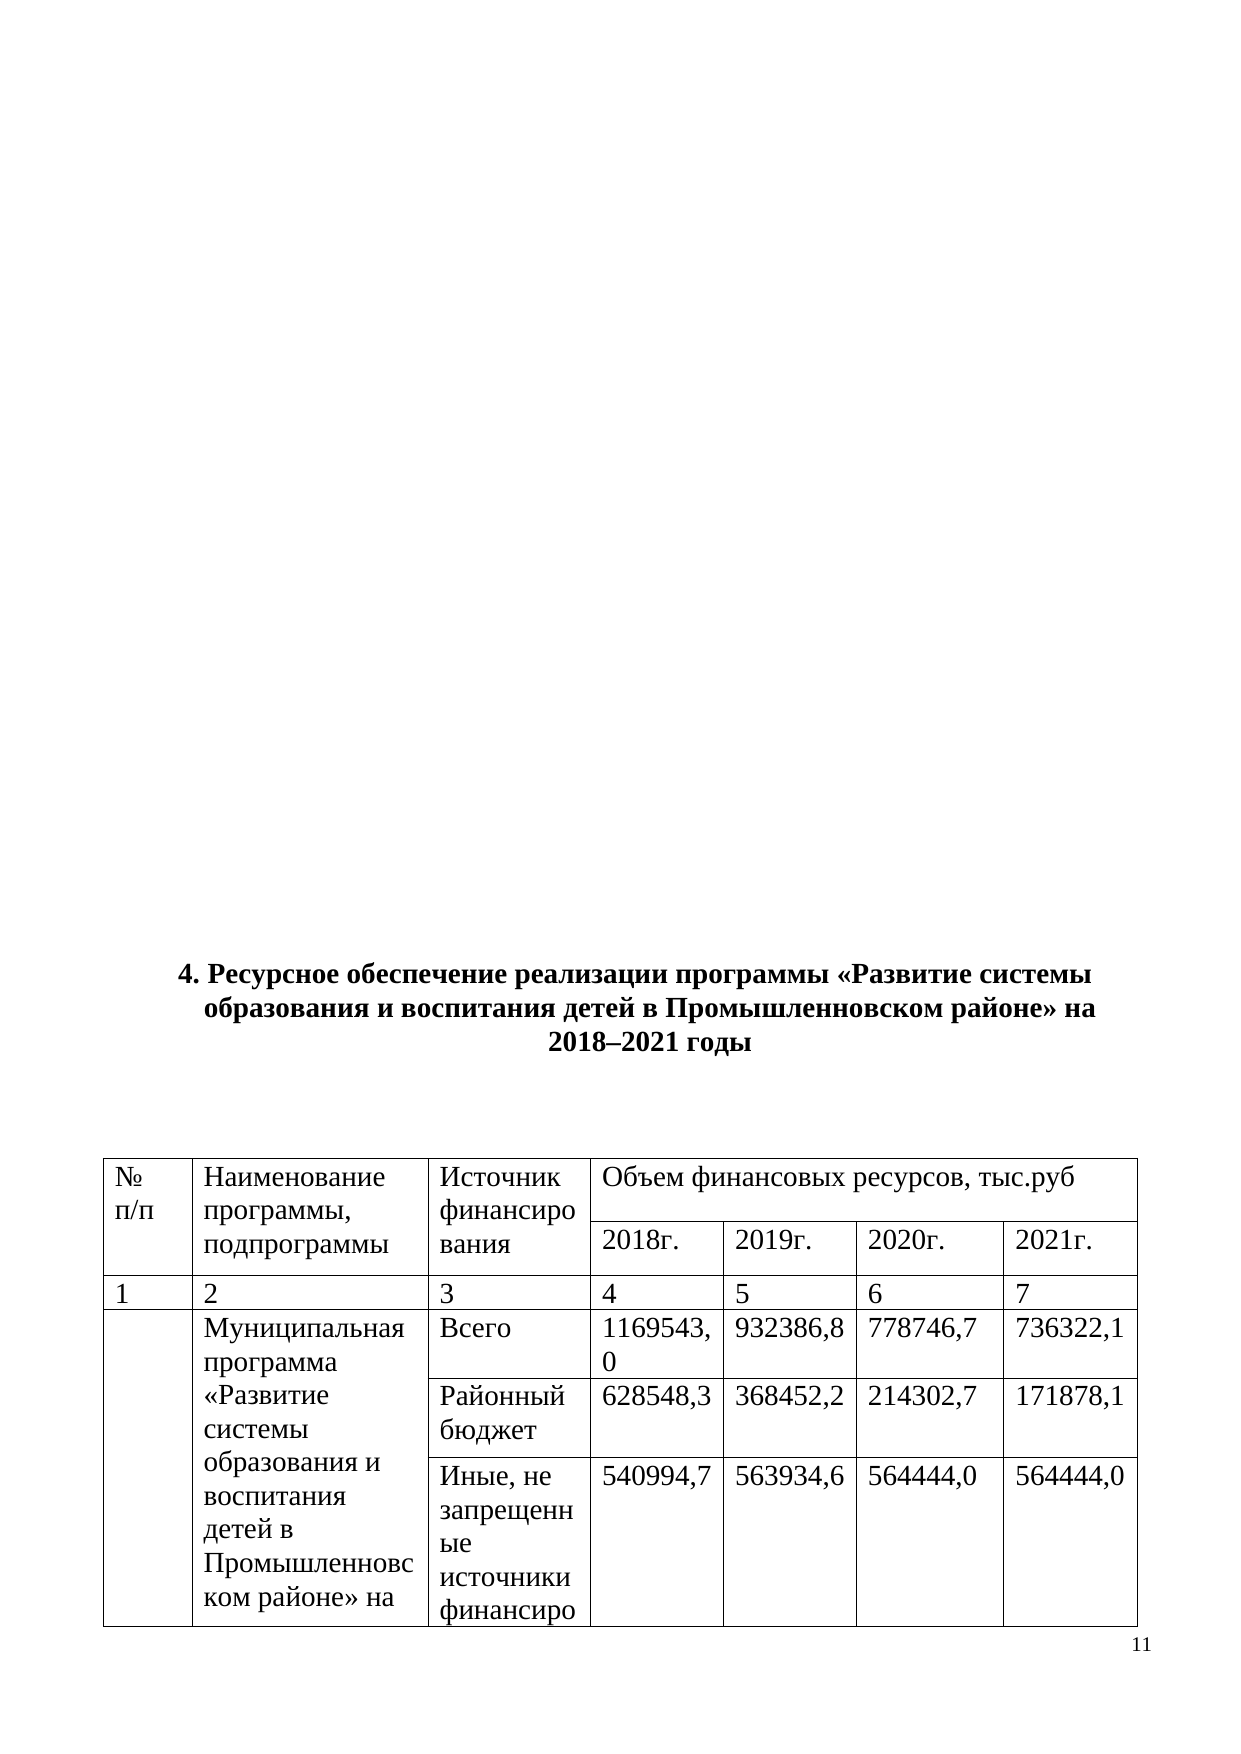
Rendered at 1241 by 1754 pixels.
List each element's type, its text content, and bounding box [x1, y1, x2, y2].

table_cell 4 [591, 1276, 723, 1309]
list Ресурсное обеспечение реализации программы «Развитие системы образования и воспитания детей в Промышленновском районе» на 2018–2021 годы [162, 957, 1107, 1057]
table_cell 563934,6 [724, 1458, 856, 1626]
table_cell Всего [429, 1310, 590, 1377]
table_header Источник финансирования [429, 1159, 590, 1275]
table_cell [429, 1458, 590, 1626]
table_cell 628548,3 [591, 1379, 723, 1457]
table_cell 7 [1004, 1276, 1137, 1309]
table_cell 171878,1 [1004, 1379, 1137, 1457]
table_cell 1169543,0 [591, 1310, 723, 1377]
table_cell 5 [724, 1276, 856, 1309]
table_cell 6 [857, 1276, 1003, 1309]
table_cell Районный бюджет [429, 1379, 590, 1457]
table_cell 2021г. [1004, 1222, 1137, 1275]
table_cell 540994,7 [591, 1458, 723, 1626]
table_cell 778746,7 [857, 1310, 1003, 1377]
table_cell 1 [104, 1276, 192, 1309]
table_header № п/п [104, 1159, 192, 1275]
table_cell 564444,0 [857, 1458, 1003, 1626]
table_header Наименование программы, подпрограммы [193, 1159, 428, 1275]
table_cell 932386,8 [724, 1310, 856, 1377]
table_cell 368452,2 [724, 1379, 856, 1457]
table_cell [104, 1310, 192, 1626]
table_cell 736322,1 [1004, 1310, 1137, 1377]
table_cell 3 [429, 1276, 590, 1309]
table_cell 2019г. [724, 1222, 856, 1275]
table_cell 2020г. [857, 1222, 1003, 1275]
table_cell 564444,0 [1004, 1458, 1137, 1626]
table_header Объем финансовых ресурсов, тыс.руб [591, 1159, 1137, 1221]
table_cell Муниципальная программа «Развитие системы образования и воспитания детей в Промышленновском районе» на 2018-2021 годы [193, 1310, 428, 1626]
table_cell 2018г. [591, 1222, 723, 1275]
table_cell 2 [193, 1276, 428, 1309]
table_cell 214302,7 [857, 1379, 1003, 1457]
